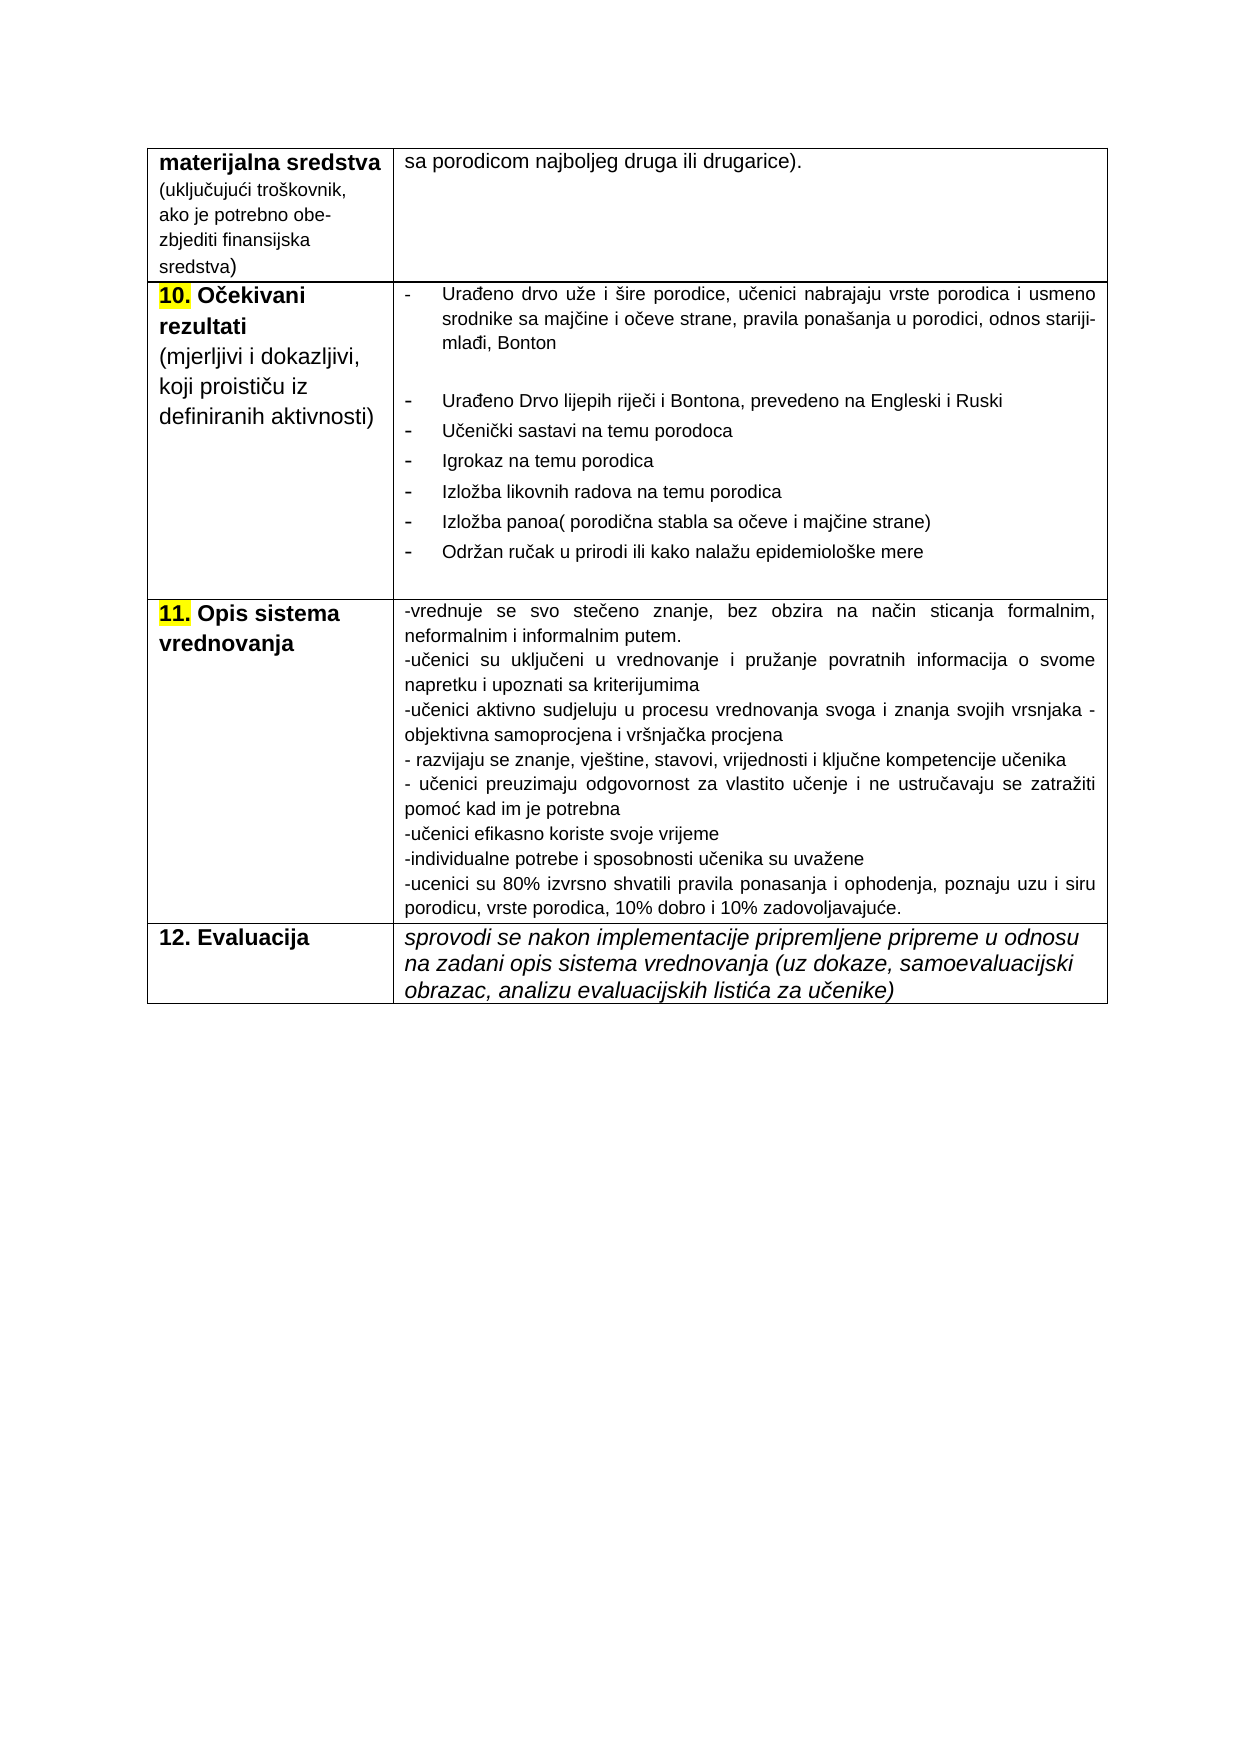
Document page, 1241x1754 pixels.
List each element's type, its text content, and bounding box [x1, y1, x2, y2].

table_cell sprovodi se nakon implementacije pripremljene pripreme u odnosu na zadani opis sistema vrednovanja (uz dokaze, samoevaluacijski obrazac, analizu evaluacijskih listića za učenike) [394, 924, 1107, 1003]
table_cell 12. Evaluacija [148, 924, 393, 1003]
table_cell 10. Očekivani rezultati (mjerljivi i dokazljivi, koji proističu iz definiranih aktivnosti) [148, 283, 393, 598]
table_cell 11. Opis sistema vrednovanja [148, 600, 393, 923]
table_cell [394, 149, 1107, 281]
table_cell Urađeno drvo uže i šire porodice, učenici nabrajaju vrste porodica i usmeno srodnike sa majčine i očeve strane, pravila ponašanja u porodici, odnos stariji- mlađi, Bonton Urađeno Drvo lijepih riječi i Bontona, prevedeno na Engleski i Ruski Učenički sastavi na temu porodoca Igrokaz na temu porodica Izložba likovnih radova na temu porodica Izložba panoa( porodična stabla sa očeve i majčine strane) Održan ručak u prirodi ili kako nalažu epidemiološke mere [394, 283, 1107, 598]
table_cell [148, 149, 393, 281]
table_cell -vrednuje se svo stečeno znanje, bez obzira na način sticanja formalnim, neformalnim i informalnim putem. -učenici su uključeni u vrednovanje i pružanje povratnih informacija o svome napretku i upoznati sa kriterijumima -učenici aktivno sudjeluju u procesu vrednovanja svoga i znanja svojih vrsnjaka - objektivna samoprocjena i vršnjačka procjena - razvijaju se znanje, vještine, stavovi, vrijednosti i ključne kompetencije učenika - učenici preuzimaju odgovornost za vlastito učenje i ne ustručavaju se zatražiti pomoć kad im je potrebna -učenici efikasno koriste svoje vrijeme -individualne potrebe i sposobnosti učenika su uvažene -ucenici su 80% izvrsno shvatili pravila ponasanja i ophodenja, poznaju uzu i siru porodicu, vrste porodica, 10% dobro i 10% zadovoljavajuće. [394, 600, 1107, 923]
